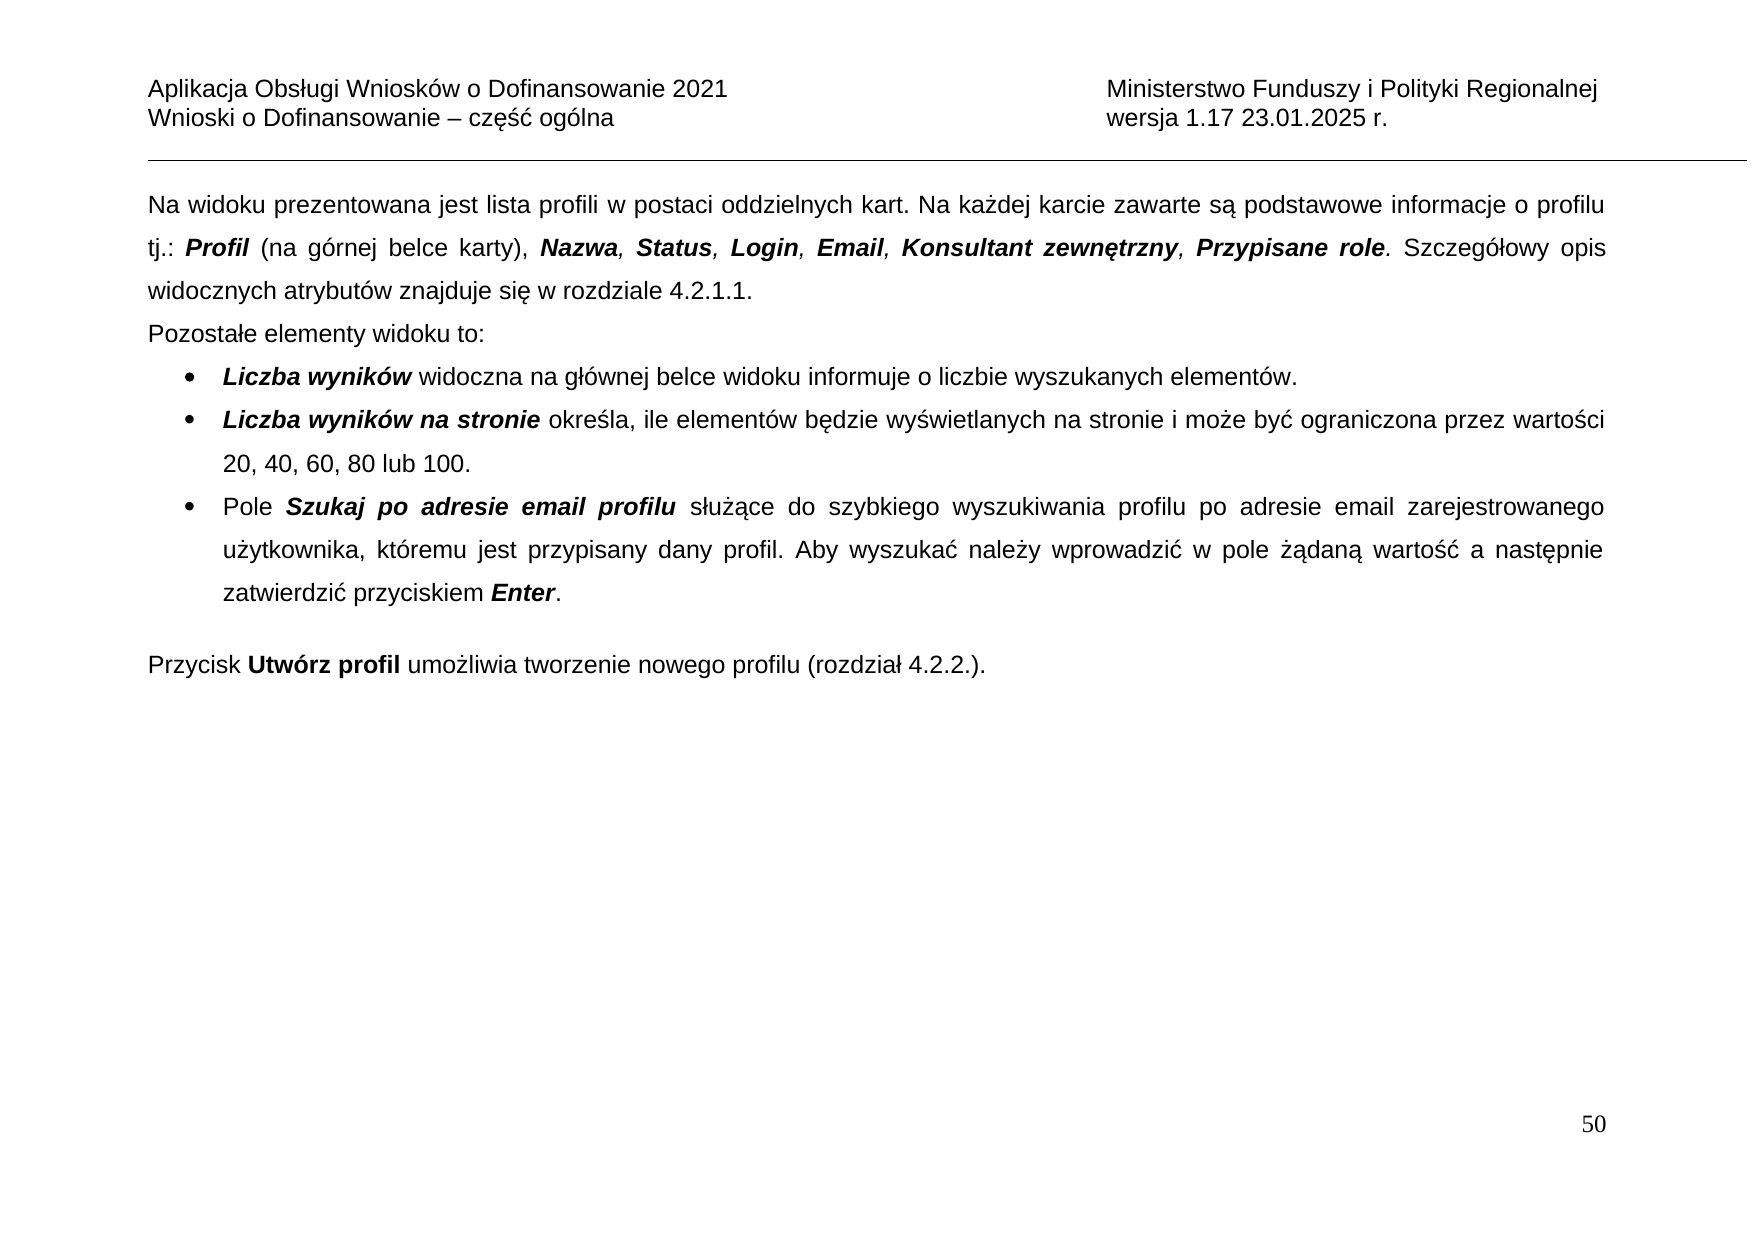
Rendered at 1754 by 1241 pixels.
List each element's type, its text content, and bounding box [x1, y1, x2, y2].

list Pole Szukaj po adresie email profilu służące do szybkiego wyszukiwania profilu po adresie email zarejestrowanego użytkownika, któremu jest przypisany dany profil. Aby wyszukać należy wprowadzić w pole żądaną wartość a następnie zatwierdzić przyciskiem Enter. [185, 492, 1606, 607]
text Na widoku prezentowana jest lista profili w postaci oddzielnych kart. Na każdej karcie zawarte są podstawowe informacje o profilu tj.: Profil (na górnej belce karty), Nazwa, Status, Login, Email, Konsultant zewnętrzny, Przypisane role. Szczegółowy opis widocznych atrybutów znajduje się w rozdziale 4.2.1.1. [148, 190, 1606, 305]
text Przycisk Utwórz profil umożliwia tworzenie nowego profilu (rozdział 4.2.2.). [148, 650, 1606, 679]
text Pozostałe elementy widoku to: [148, 319, 1606, 348]
list Liczba wyników na stronie określa, ile elementów będzie wyświetlanych na stronie i może być ograniczona przez wartości 20, 40, 60, 80 lub 100. [185, 406, 1606, 477]
list Liczba wyników widoczna na głównej belce widoku informuje o liczbie wyszukanych elementów. [185, 362, 1606, 391]
